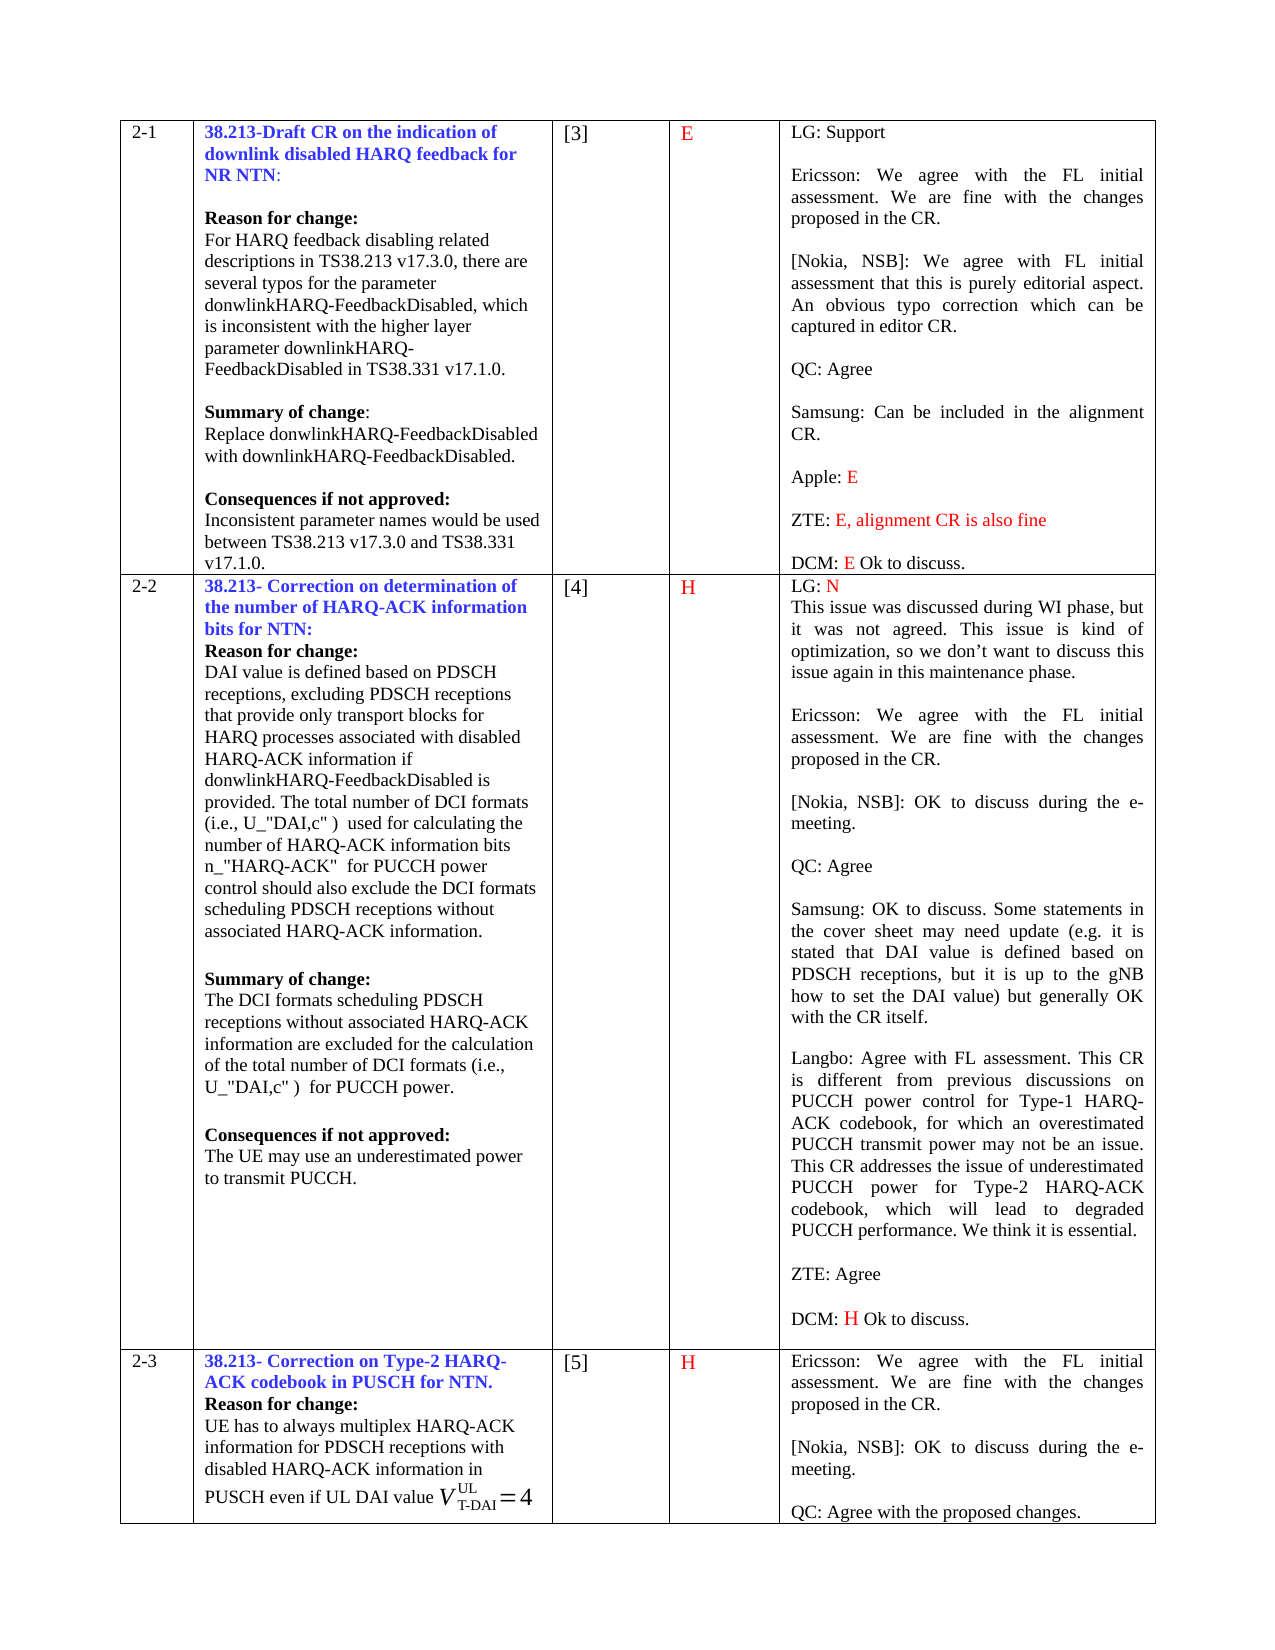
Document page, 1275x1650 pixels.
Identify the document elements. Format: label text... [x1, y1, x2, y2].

table_cell H [670, 1350, 779, 1522]
table_cell 38.213-Draft CR on the indication of downlink disabled HARQ feedback for NR NTN: Reason for change: For HARQ feedback disabling related descriptions in TS38.213 v17.3.0, there are several typos for the parameter donwlinkHARQ-FeedbackDisabled, which is inconsistent with the higher layer parameter downlinkHARQ-FeedbackDisabled in TS38.331 v17.1.0. Summary of change: Replace donwlinkHARQ-FeedbackDisabled with downlinkHARQ-FeedbackDisabled. Consequences if not approved: Inconsistent parameter names would be used between TS38.213 v17.3.0 and TS38.331 v17.1.0. [194, 121, 552, 574]
table_cell [4] [553, 575, 669, 1349]
table_cell 2-3 [121, 1350, 193, 1522]
table_cell LG: Support Ericsson: We agree with the FL initial assessment. We are fine with the changes proposed in the CR. [Nokia, NSB]: We agree with FL initial assessment that this is purely editorial aspect. An obvious typo correction which can be captured in editor CR. QC: Agree Samsung: Can be included in the alignment CR. Apple: E ZTE: E, alignment CR is also fine DCM: E Ok to discuss. [780, 121, 1155, 574]
table_cell 2-2 [121, 575, 193, 1349]
table_cell LG: N This issue was discussed during WI phase, but it was not agreed. This issue is kind of optimization, so we don’t want to discuss this issue again in this maintenance phase. Ericsson: We agree with the FL initial assessment. We are fine with the changes proposed in the CR. [Nokia, NSB]: OK to discuss during the e-meeting. QC: Agree Samsung: OK to discuss. Some statements in the cover sheet may need update (e.g. it is stated that DAI value is defined based on PDSCH receptions, but it is up to the gNB how to set the DAI value) but generally OK with the CR itself. Langbo: Agree with FL assessment. This CR is different from previous discussions on PUCCH power control for Type-1 HARQ-ACK codebook, for which an overestimated PUCCH transmit power may not be an issue. This CR addresses the issue of underestimated PUCCH power for Type-2 HARQ-ACK codebook, which will lead to degraded PUCCH performance. We think it is essential. ZTE: Agree DCM: H Ok to discuss. [780, 575, 1155, 1349]
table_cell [780, 1350, 1155, 1522]
table_cell [3] [553, 121, 669, 574]
table_cell [5] [553, 1350, 669, 1522]
table_cell 2-1 [121, 121, 193, 574]
table_cell 38.213- Correction on determination of the number of HARQ-ACK information bits for NTN: Reason for change: DAI value is defined based on PDSCH receptions, excluding PDSCH receptions that provide only transport blocks for HARQ processes associated with disabled HARQ-ACK information if donwlinkHARQ-FeedbackDisabled is provided. The total number of DCI formats (i.e., U_"DAI,c" ) used for calculating the number of HARQ-ACK information bits n_"HARQ-ACK" for PUCCH power control should also exclude the DCI formats scheduling PDSCH receptions without associated HARQ-ACK information. Summary of change: The DCI formats scheduling PDSCH receptions without associated HARQ-ACK information are excluded for the calculation of the total number of DCI formats (i.e., U_"DAI,c" ) for PUCCH power. Consequences if not approved: The UE may use an underestimated power to transmit PUCCH. [194, 575, 552, 1349]
table_cell E [670, 121, 779, 574]
table_cell H [670, 575, 779, 1349]
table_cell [194, 1350, 552, 1522]
